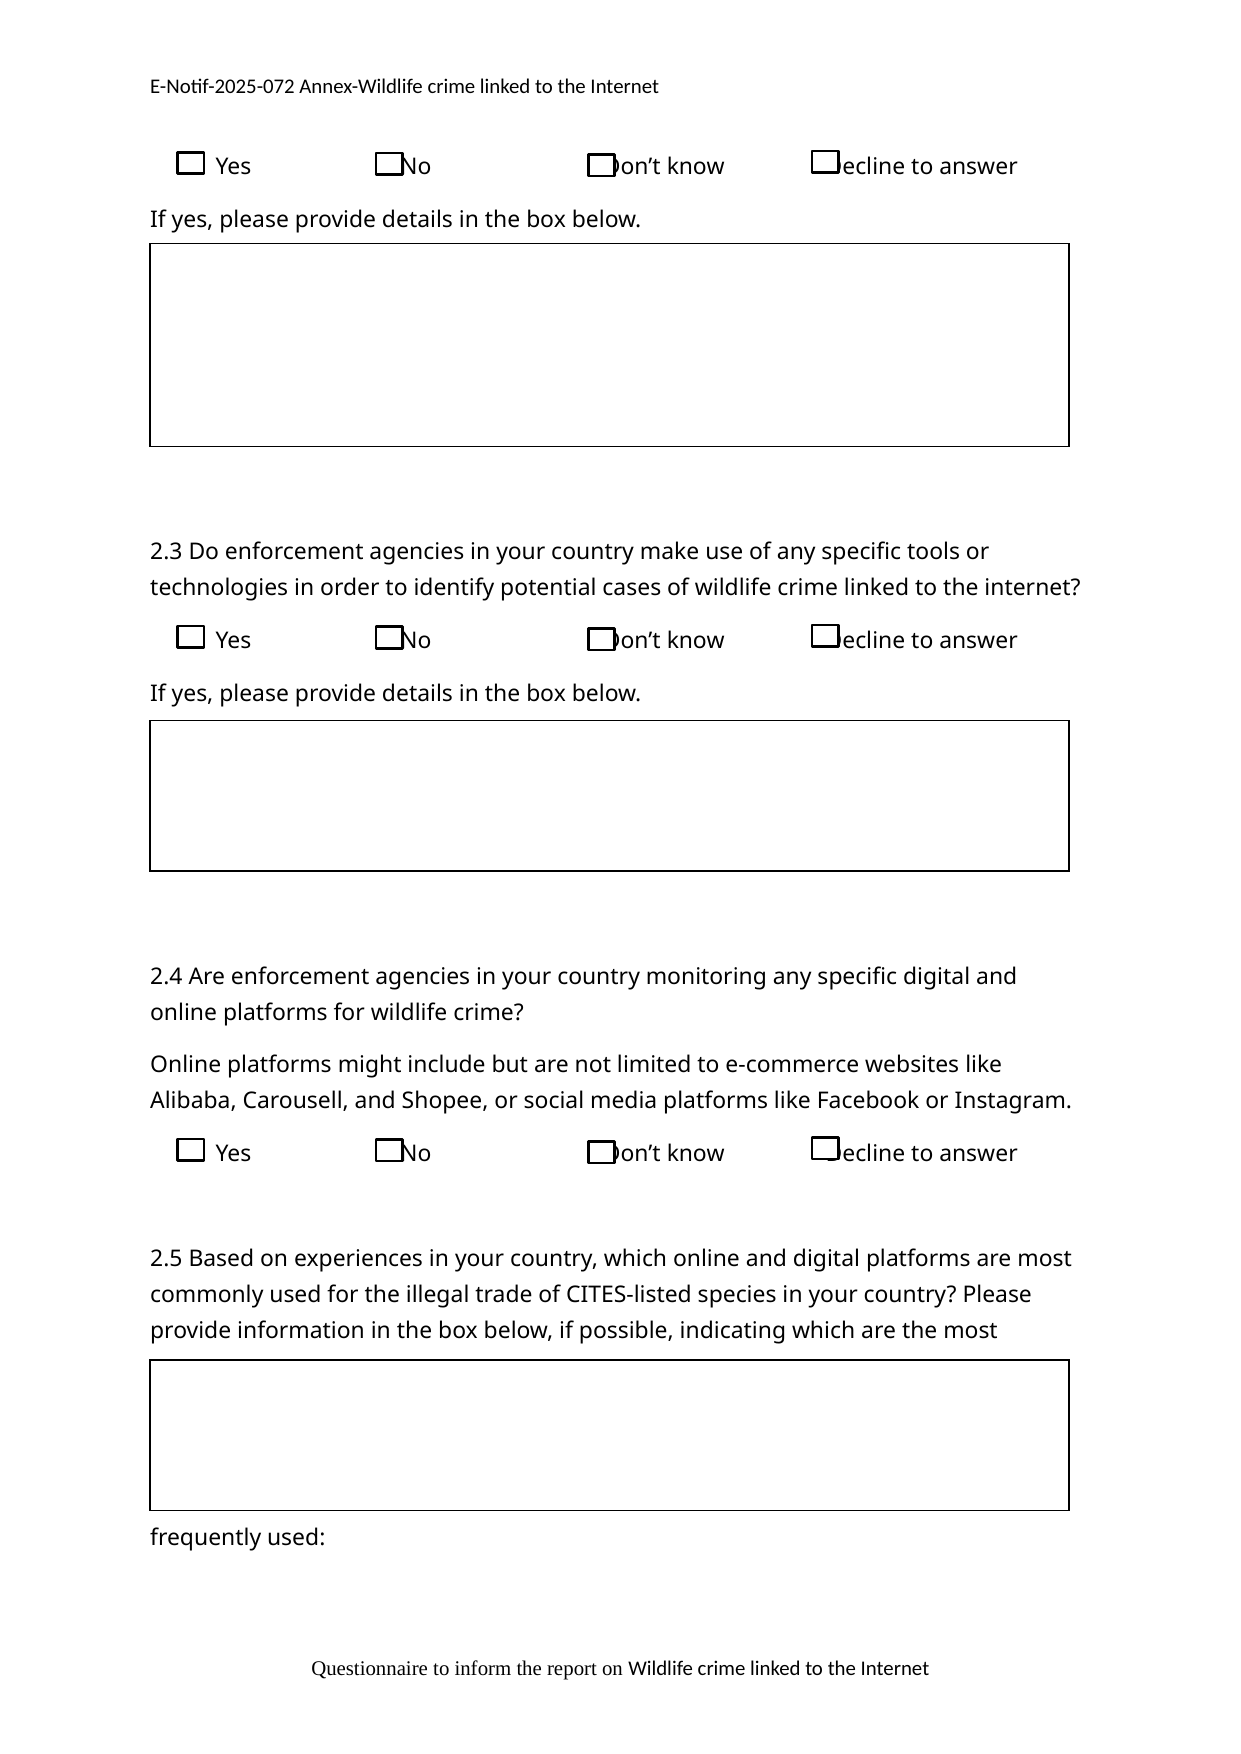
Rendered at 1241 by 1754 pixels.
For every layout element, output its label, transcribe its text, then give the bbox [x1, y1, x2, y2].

text 2.4 Are enforcement agencies in your country monitoring any specific digital and online platforms for wildlife crime? [150, 959, 1090, 1027]
text Yes No Don’t know Decline to answer [150, 1137, 1090, 1168]
text Yes No Don’t know Decline to answer [150, 624, 1090, 655]
text 2.5 Based on experiences in your country, which online and digital platforms are most commonly used for the illegal trade of CITES-listed species in your country? Please provide information in the box below, if possible, indicating which are the most frequently used: [150, 1242, 1090, 1552]
text Online platforms might include but are not limited to e-commerce websites like Alibaba, Carousell, and Shopee, or social media platforms like Facebook or Instagram. [150, 1048, 1090, 1115]
text If yes, please provide details in the box below. [150, 676, 1090, 708]
text Yes No Don’t know Decline to answer [150, 150, 1090, 181]
text 2.3 Do enforcement agencies in your country make use of any specific tools or technologies in order to identify potential cases of wildlife crime linked to the internet? [150, 535, 1090, 602]
text If yes, please provide details in the box below. [150, 203, 1090, 234]
